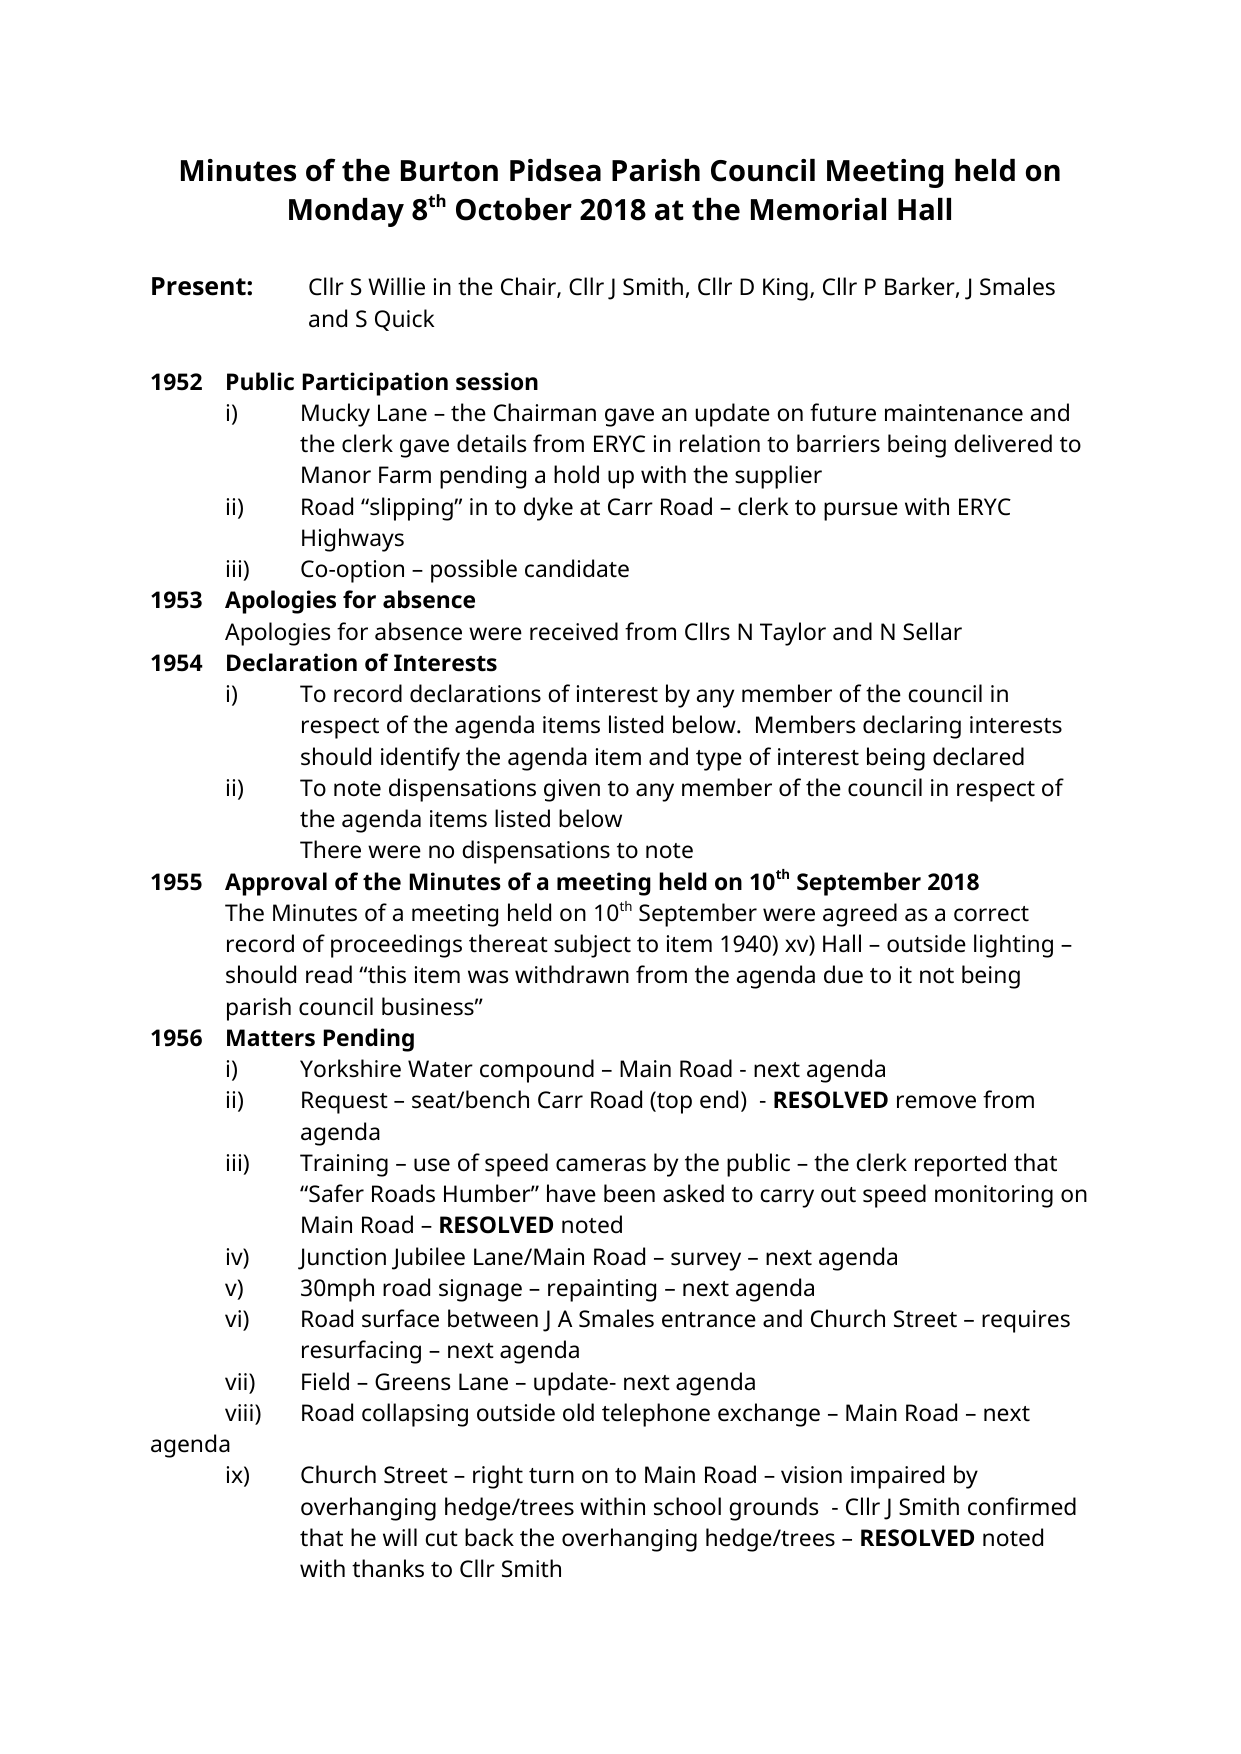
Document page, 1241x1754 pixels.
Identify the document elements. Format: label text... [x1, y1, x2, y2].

text iii) Co-option – possible candidate [225, 553, 1090, 584]
text 1956 Matters Pending [150, 1022, 1090, 1053]
text iv) Junction Jubilee Lane/Main Road – survey – next agenda [150, 1241, 1090, 1272]
text i) Mucky Lane – the Chairman gave an update on future maintenance and the clerk gave details from ERYC in relation to barriers being delivered to Manor Farm pending a hold up with the supplier [225, 397, 1090, 491]
text Apologies for absence were received from Cllrs N Taylor and N Sellar [150, 616, 1090, 647]
text ii) Road “slipping” in to dyke at Carr Road – clerk to pursue with ERYC Highways [225, 491, 1090, 553]
title Minutes of the Pidsea Parish Council Meeting held on [150, 150, 1090, 190]
list Church Street – right turn on to Main Road – vision impaired by overhanging hedge/trees within school grounds - Cllr J Smith confirmed that he will cut back the overhanging hedge/trees – RESOLVED noted with thanks to Cllr Smith [225, 1459, 1090, 1584]
text There were no dispensations to note [225, 834, 1090, 866]
text The Minutes of a meeting held on 10th September were agreed as a correct record of proceedings thereat subject to item 1940) xv) Hall – outside lighting – should read “this item was withdrawn from the agenda due to it not being parish council business” [225, 897, 1090, 1022]
text Present: Cllr S Willie in the Chair, Cllr J Smith, Cllr D King, Cllr P Barker, J Smales and S Quick [150, 269, 1090, 334]
text 1953 Apologies for absence [150, 584, 1090, 616]
list Yorkshire Water compound – Main Road - next agenda [225, 1053, 1090, 1084]
list Request – seat/bench Carr Road (top end) - RESOLVED remove from agenda [225, 1084, 1090, 1147]
text 1954 Declaration of Interests [150, 647, 1090, 678]
list Training – use of speed cameras by the public – the clerk reported that “Safer Roads Humber” have been asked to carry out speed monitoring on Main Road – RESOLVED noted [225, 1147, 1090, 1241]
text Monday 8th October 2018 at the Memorial Hall [150, 190, 1090, 229]
text ii) To note dispensations given to any member of the council in respect of the agenda items listed below [225, 772, 1090, 834]
text vii) Field – Greens Lane – update- next agenda [225, 1366, 1090, 1397]
text v) 30mph road signage – repainting – next agenda [225, 1272, 1090, 1303]
text vi) Road surface between J A Smales entrance and Church Street – requires resurfacing – next agenda [225, 1303, 1090, 1366]
text 1952 Public Participation session [150, 366, 1090, 397]
text i) To record declarations of interest by any member of the council in respect of the agenda items listed below. Members declaring interests should identify the agenda item and type of interest being declared [225, 678, 1090, 772]
text viii) Road collapsing outside old telephone exchange – Main Road – next agenda [150, 1397, 1090, 1459]
text 1955 Approval of the Minutes of a meeting held on 10th September 2018 [150, 866, 1090, 897]
